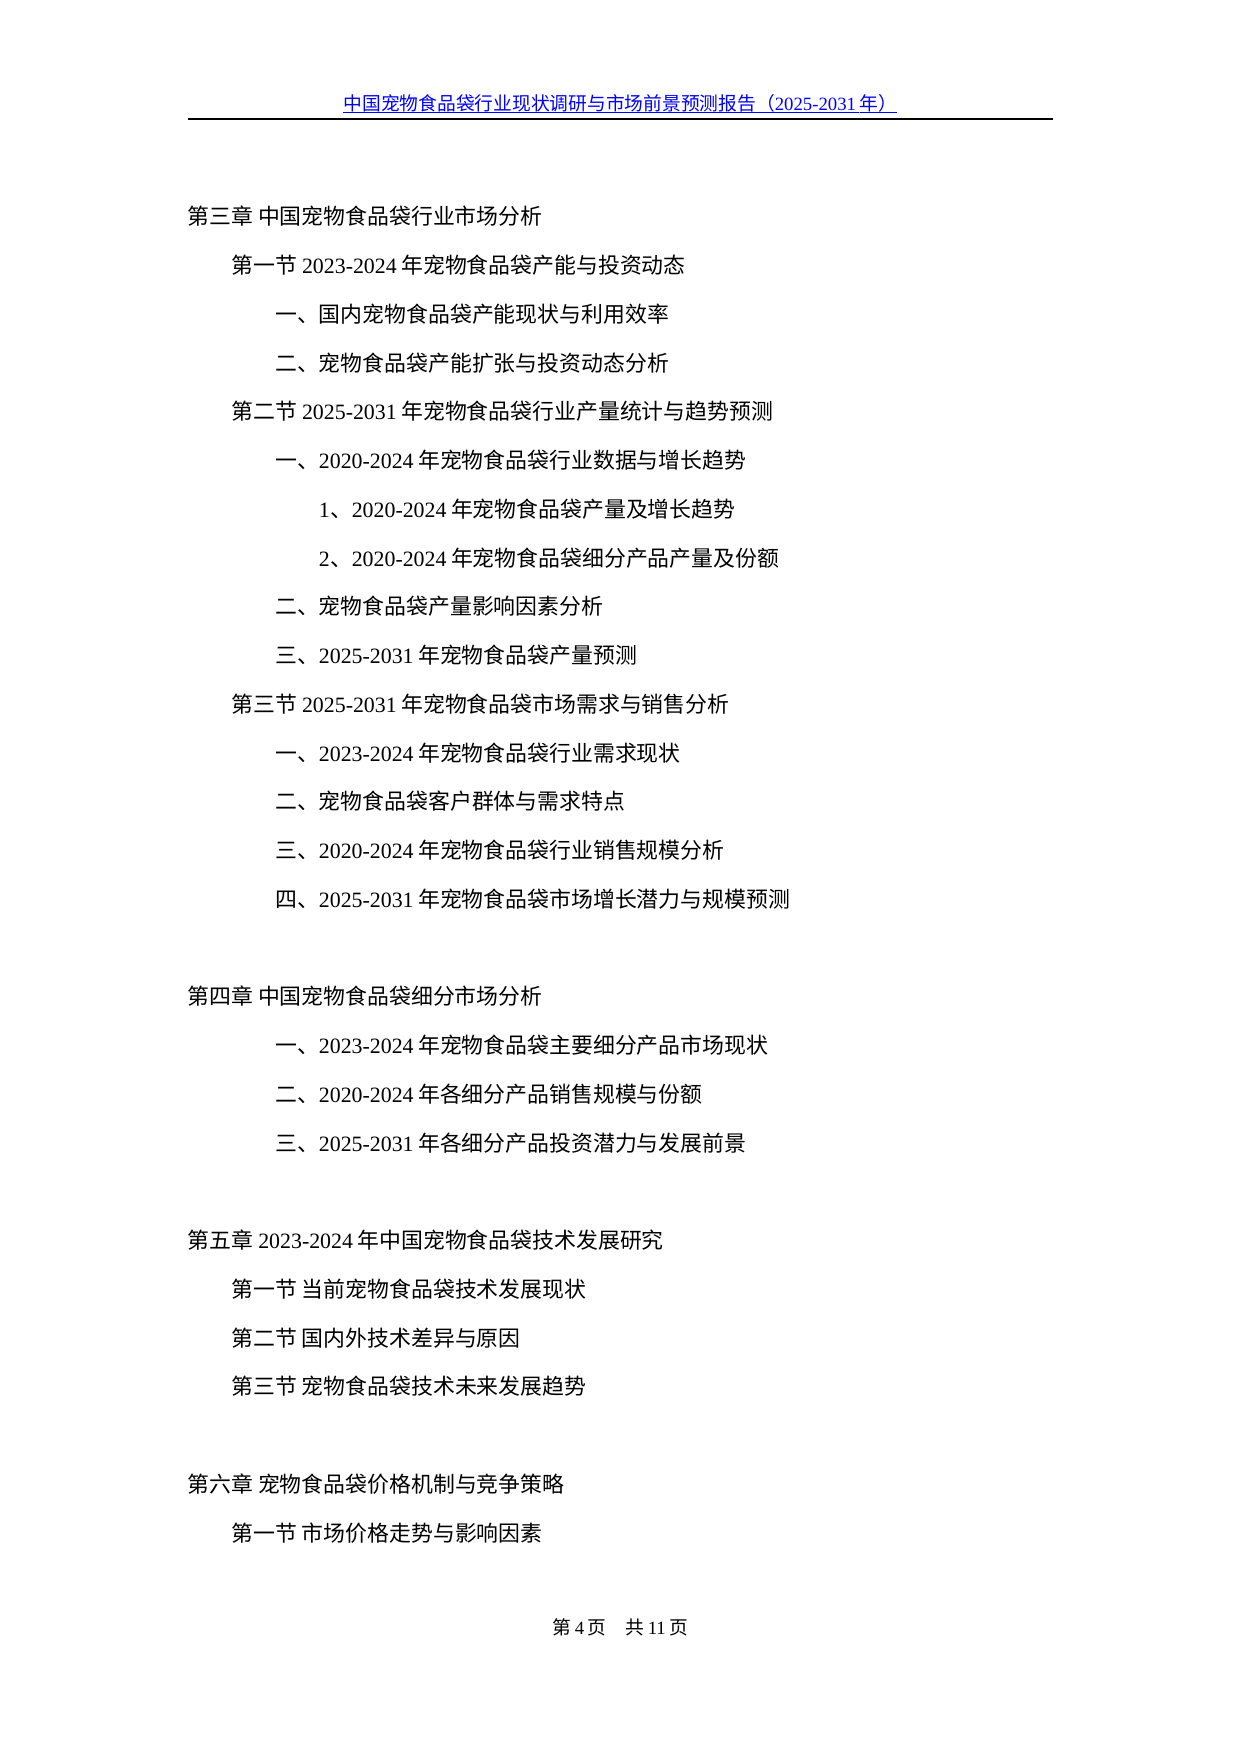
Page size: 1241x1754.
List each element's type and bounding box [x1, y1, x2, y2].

text [187, 150, 1053, 1548]
